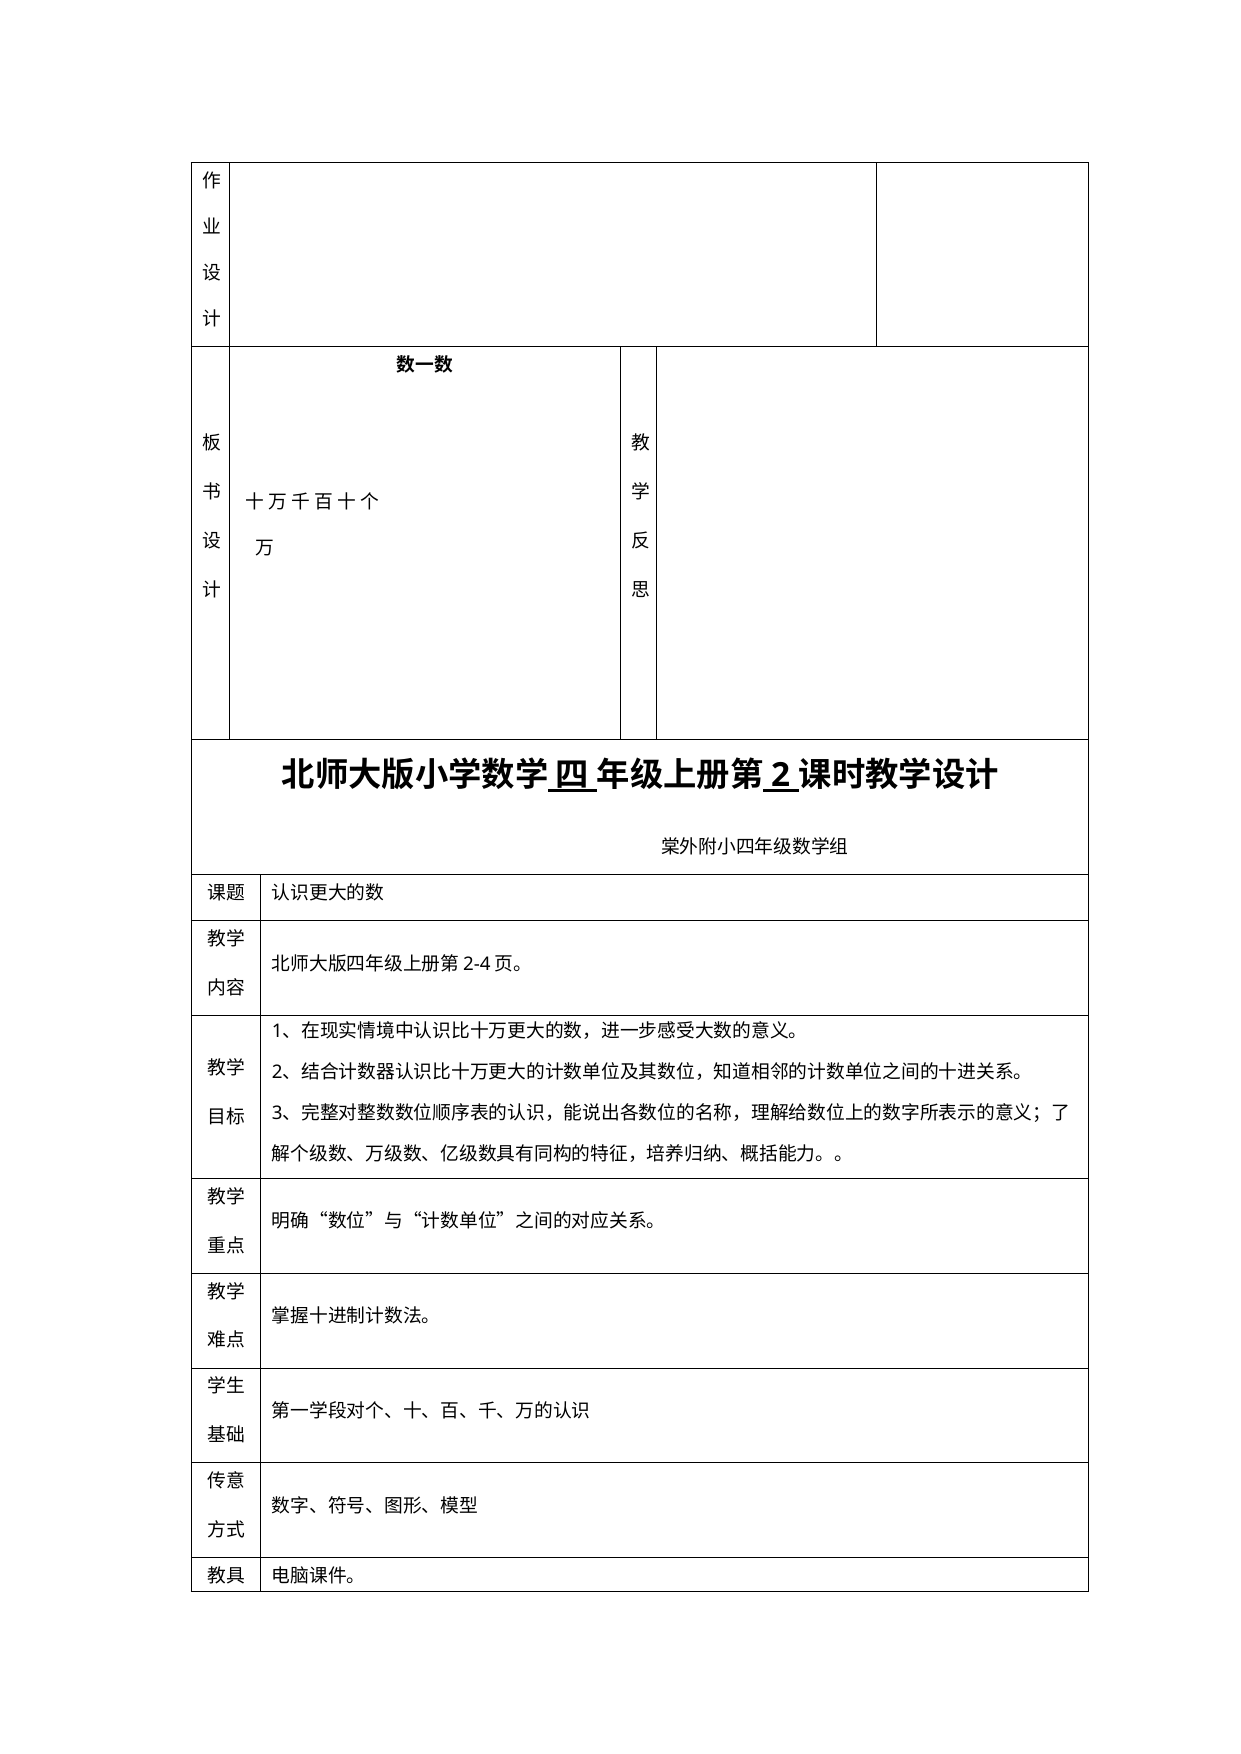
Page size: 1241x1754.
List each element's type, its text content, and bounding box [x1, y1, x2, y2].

table_cell 课 后 作 业 设 计 [192, 163, 229, 346]
table_cell [877, 163, 1088, 346]
table_cell 电脑课件。 [261, 1558, 1088, 1591]
table_cell 第一学段对个、十、百、千、万的认识 [261, 1369, 1088, 1462]
table_cell 数字、符号、图形、模型 [261, 1463, 1088, 1557]
table_cell 教学目标 [192, 1016, 260, 1178]
table_cell 教学重点 [192, 1179, 260, 1273]
table_cell 教学难点 [192, 1274, 260, 1367]
table_cell 传意方式 [192, 1463, 260, 1557]
table_cell 课题 [192, 875, 260, 920]
table_cell 教具 [192, 1558, 260, 1591]
table_cell 明确“数位”与“计数单位”之间的对应关系。 [261, 1179, 1088, 1273]
table_cell 北师大版小学数学 四 年级上册第 2 课时教学设计 棠外附小四年级数学组 [192, 740, 1088, 874]
table_cell 教学内容 [192, 921, 260, 1015]
table_cell [657, 347, 1088, 739]
table_cell 认识更大的数 [261, 875, 1088, 920]
table_cell [230, 163, 876, 346]
table_cell 北师大版四年级上册第2-4页。 [261, 921, 1088, 1015]
table_cell 数一数 十 万 千 百 十 个 万 [230, 347, 620, 739]
table_cell 掌握十进制计数法。 [261, 1274, 1088, 1367]
table_cell 板书设计 [192, 347, 229, 739]
table_cell 1、在现实情境中认识比十万更大的数，进一步感受大数的意义。 2、结合计数器认识比十万更大的计数单位及其数位，知道相邻的计数单位之间的十进关系。 3、完整对整数数位顺序表的认识，能说出各数位的名称，理解给数位上的数字所表示的意义；了解个级数、万级数、亿级数具有同构的特征，培养归纳、概括能力。。 [261, 1016, 1088, 1178]
table_cell 学生基础 [192, 1369, 260, 1462]
table_cell 教学反思 [621, 347, 656, 739]
